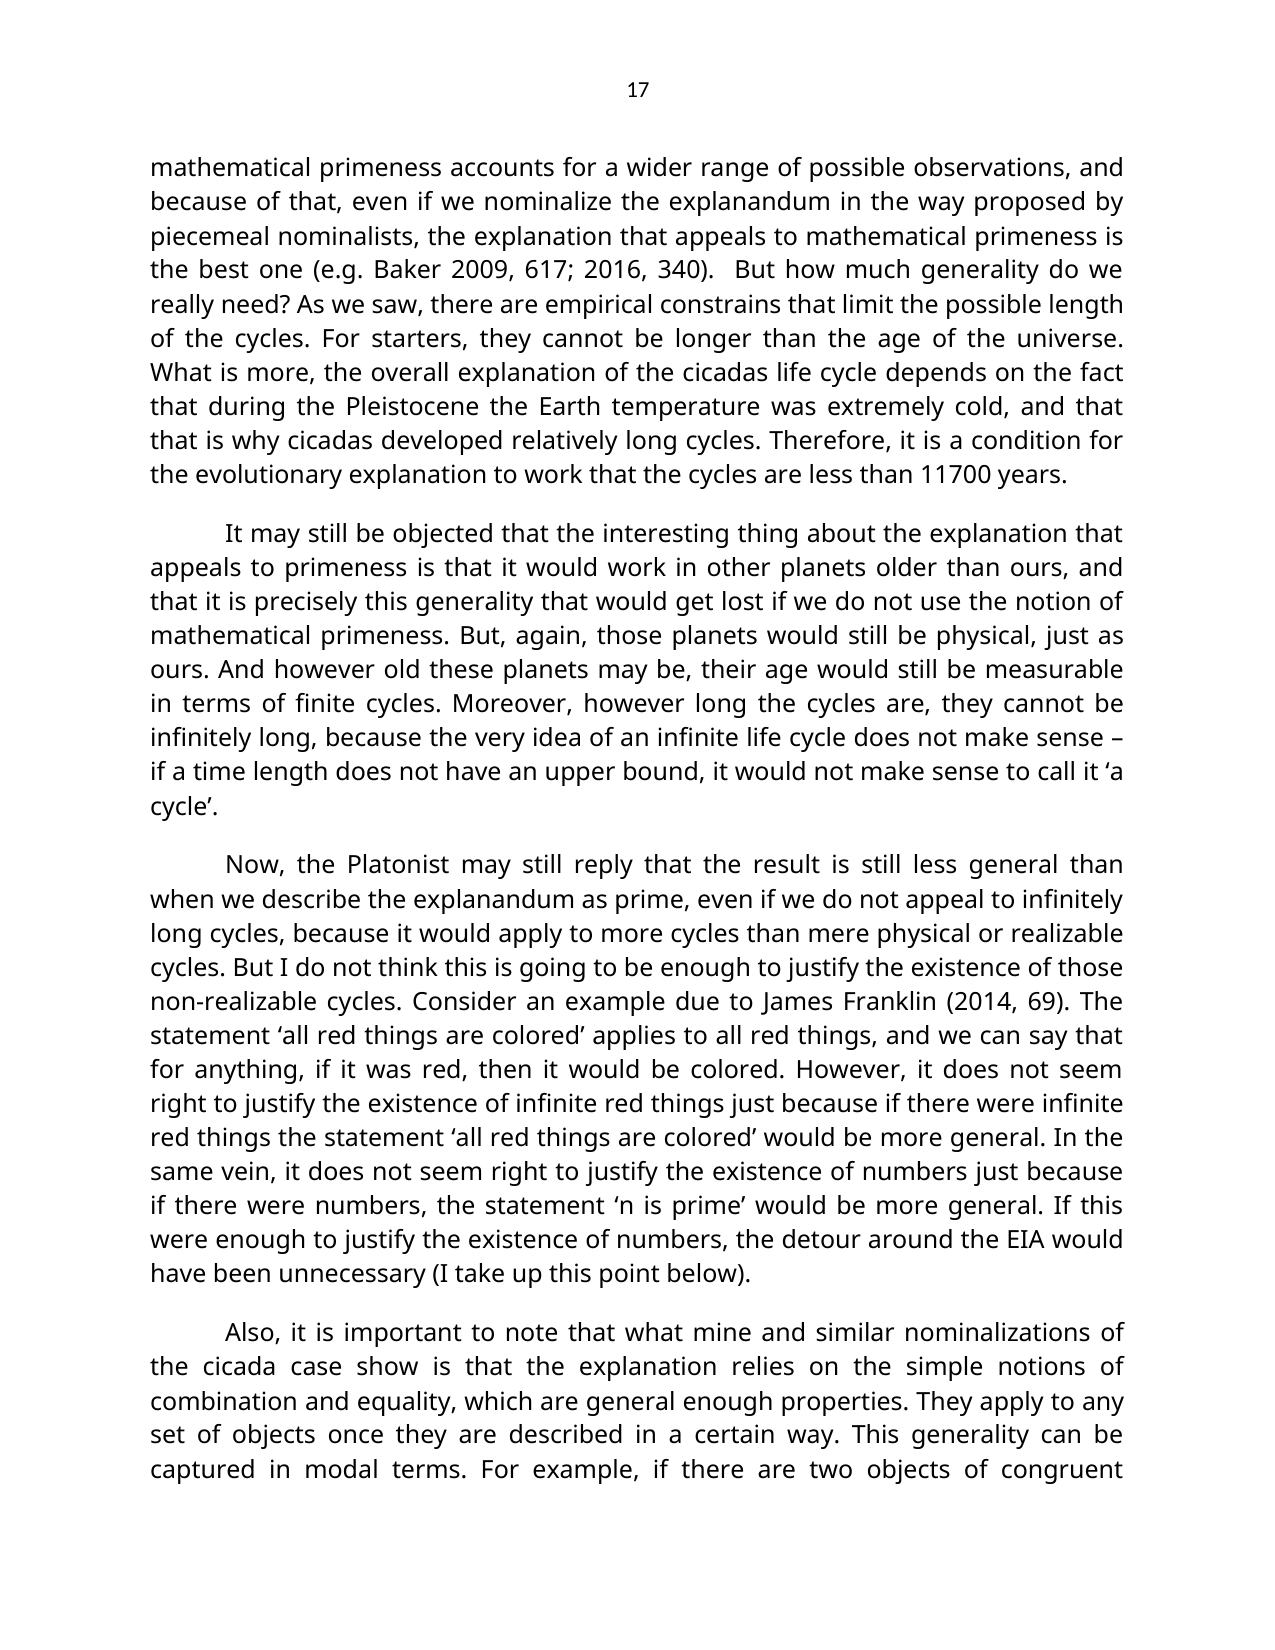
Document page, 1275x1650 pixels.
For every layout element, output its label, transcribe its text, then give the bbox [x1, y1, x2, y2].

text Now, the Platonist may still reply that the result is still less general than when we describe the explanandum as prime, even if we do not appeal to infinitely long cycles, because it would apply to more cycles than mere physical or realizable cycles. But I do not think this is going to be enough to justify the existence of those non-realizable cycles. Consider an example due to James Franklin (2014, 69). The statement ‘all red things are colored’ applies to all red things, and we can say that for anything, if it was red, then it would be colored. However, it does not seem right to justify the existence of infinite red things just because if there were infinite red things the statement ‘all red things are colored’ would be more general. In the same vein, it does not seem right to justify the existence of numbers just because if there were numbers, the statement ‘n is prime’ would be more general. If this were enough to justify the existence of numbers, the detour around the EIA would have been unnecessary (I take up this point below). [150, 847, 1125, 1290]
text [150, 150, 1125, 491]
text It may still be objected that the interesting thing about the explanation that appeals to primeness is that it would work in other planets older than ours, and that it is precisely this generality that would get lost if we do not use the notion of mathematical primeness. But, again, those planets would still be physical, just as ours. And however old these planets may be, their age would still be measurable in terms of finite cycles. Moreover, however long the cycles are, they cannot be infinitely long, because the very idea of an infinite life cycle does not make sense – if a time length does not have an upper bound, it would not make sense to call it ‘a cycle’. [150, 516, 1125, 822]
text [150, 1315, 1125, 1485]
